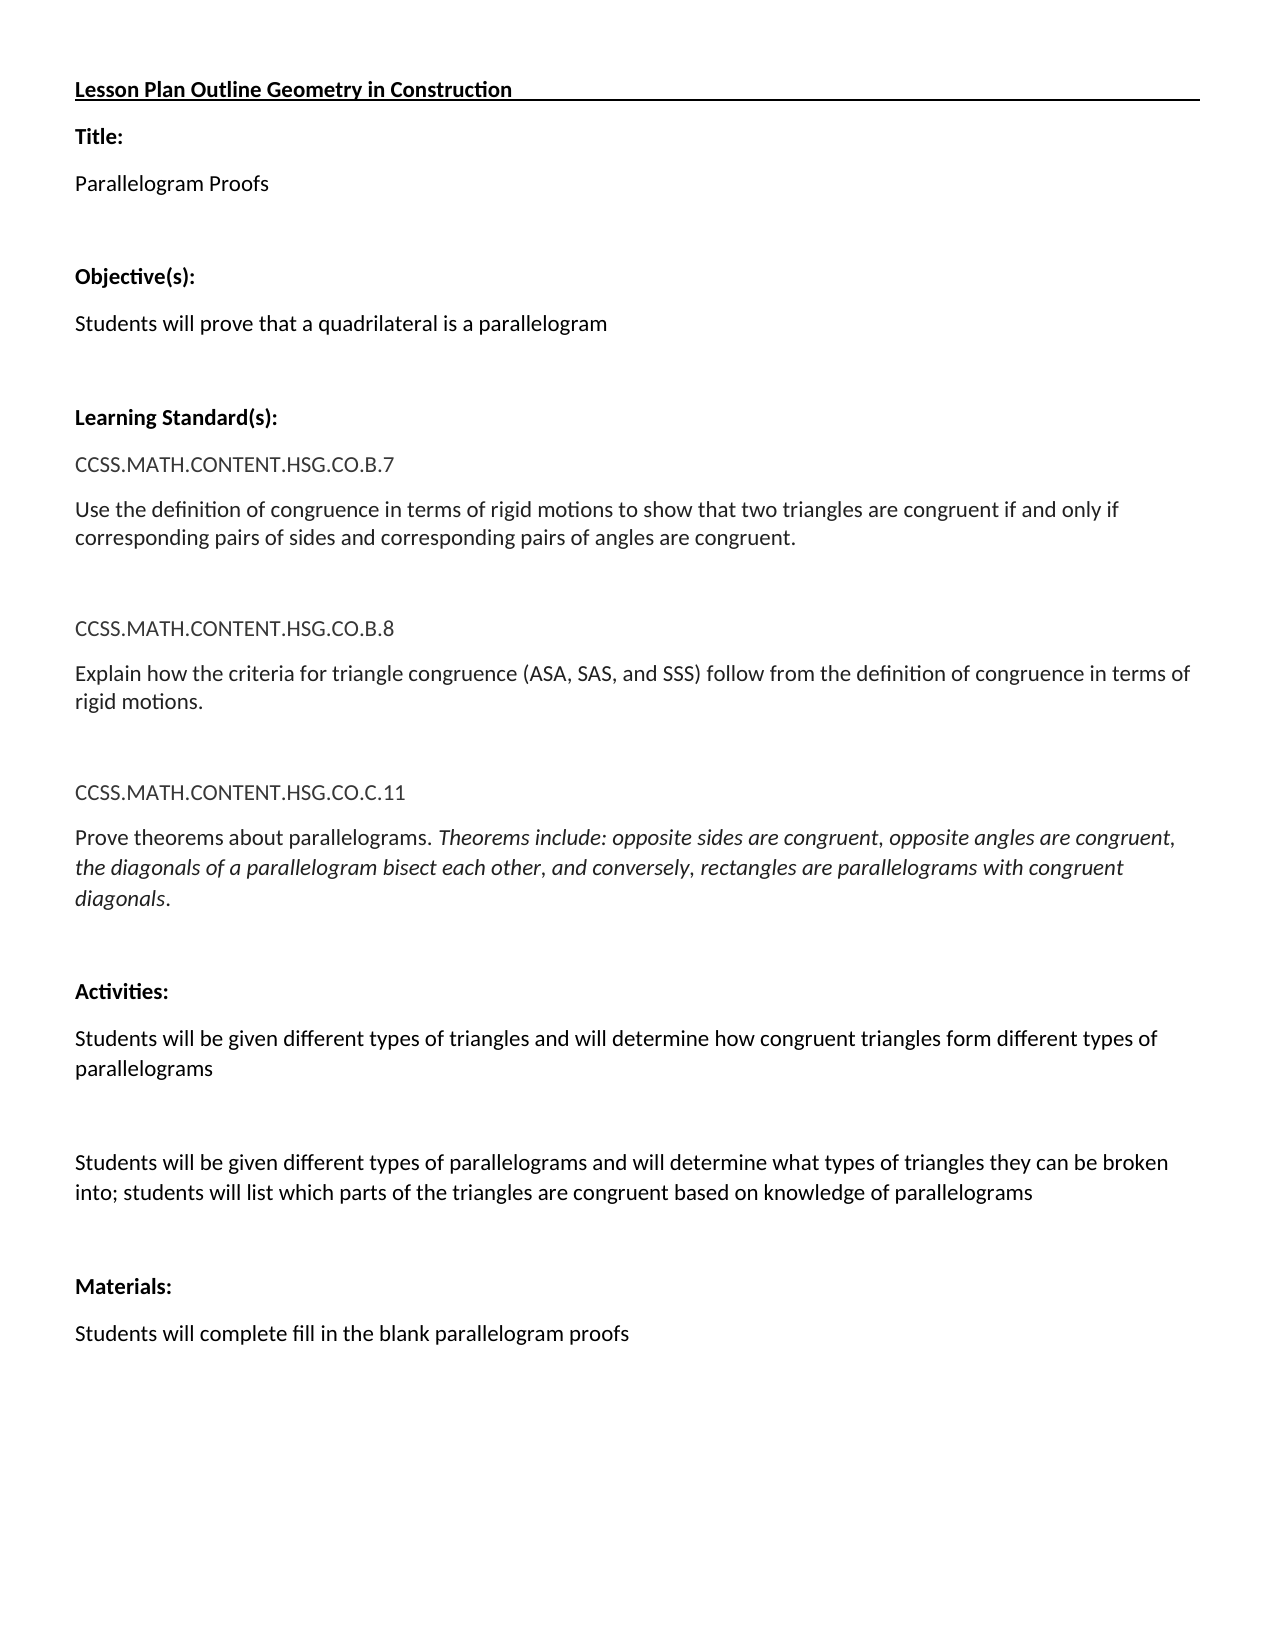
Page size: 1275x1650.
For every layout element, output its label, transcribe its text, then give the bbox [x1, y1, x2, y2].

text Materials: [75, 1272, 1200, 1300]
text Title: [75, 122, 1200, 150]
text CCSS.MATH.CONTENT.HSG.CO.B.8 [75, 614, 1200, 642]
text Use the definition of congruence in terms of rigid motions to show that two triangles are congruent if and only if corresponding pairs of sides and corresponding pairs of angles are congruent. [75, 495, 1200, 551]
text Students will be given different types of parallelograms and will determine what types of triangles they can be broken into; students will list which parts of the triangles are congruent based on knowledge of parallelograms [75, 1148, 1200, 1206]
text Activities: [75, 977, 1200, 1005]
text Students will complete fill in the blank parallelogram proofs [75, 1319, 1200, 1347]
text Students will be given different types of triangles and will determine how congruent triangles form different types of parallelograms [75, 1024, 1200, 1082]
text CCSS.MATH.CONTENT.HSG.CO.B.7 [75, 450, 1200, 478]
text Objective(s): [75, 262, 1200, 291]
text Parallelogram Proofs [75, 169, 1200, 197]
text Prove theorems about parallelograms. Theorems include: opposite sides are congruent, opposite angles are congruent, the diagonals of a parallelogram bisect each other, and conversely, rectangles are parallelograms with congruent diagonals. [75, 823, 1200, 912]
text Students will prove that a quadrilateral is a parallelogram [75, 309, 1200, 337]
text CCSS.MATH.CONTENT.HSG.CO.C.11 [75, 778, 1200, 807]
text Explain how the criteria for triangle congruence (ASA, SAS, and SSS) follow from the definition of congruence in terms of rigid motions. [75, 659, 1200, 715]
text Learning Standard(s): [75, 403, 1200, 431]
text Lesson Plan Outline Geometry in Construction [75, 75, 1200, 99]
